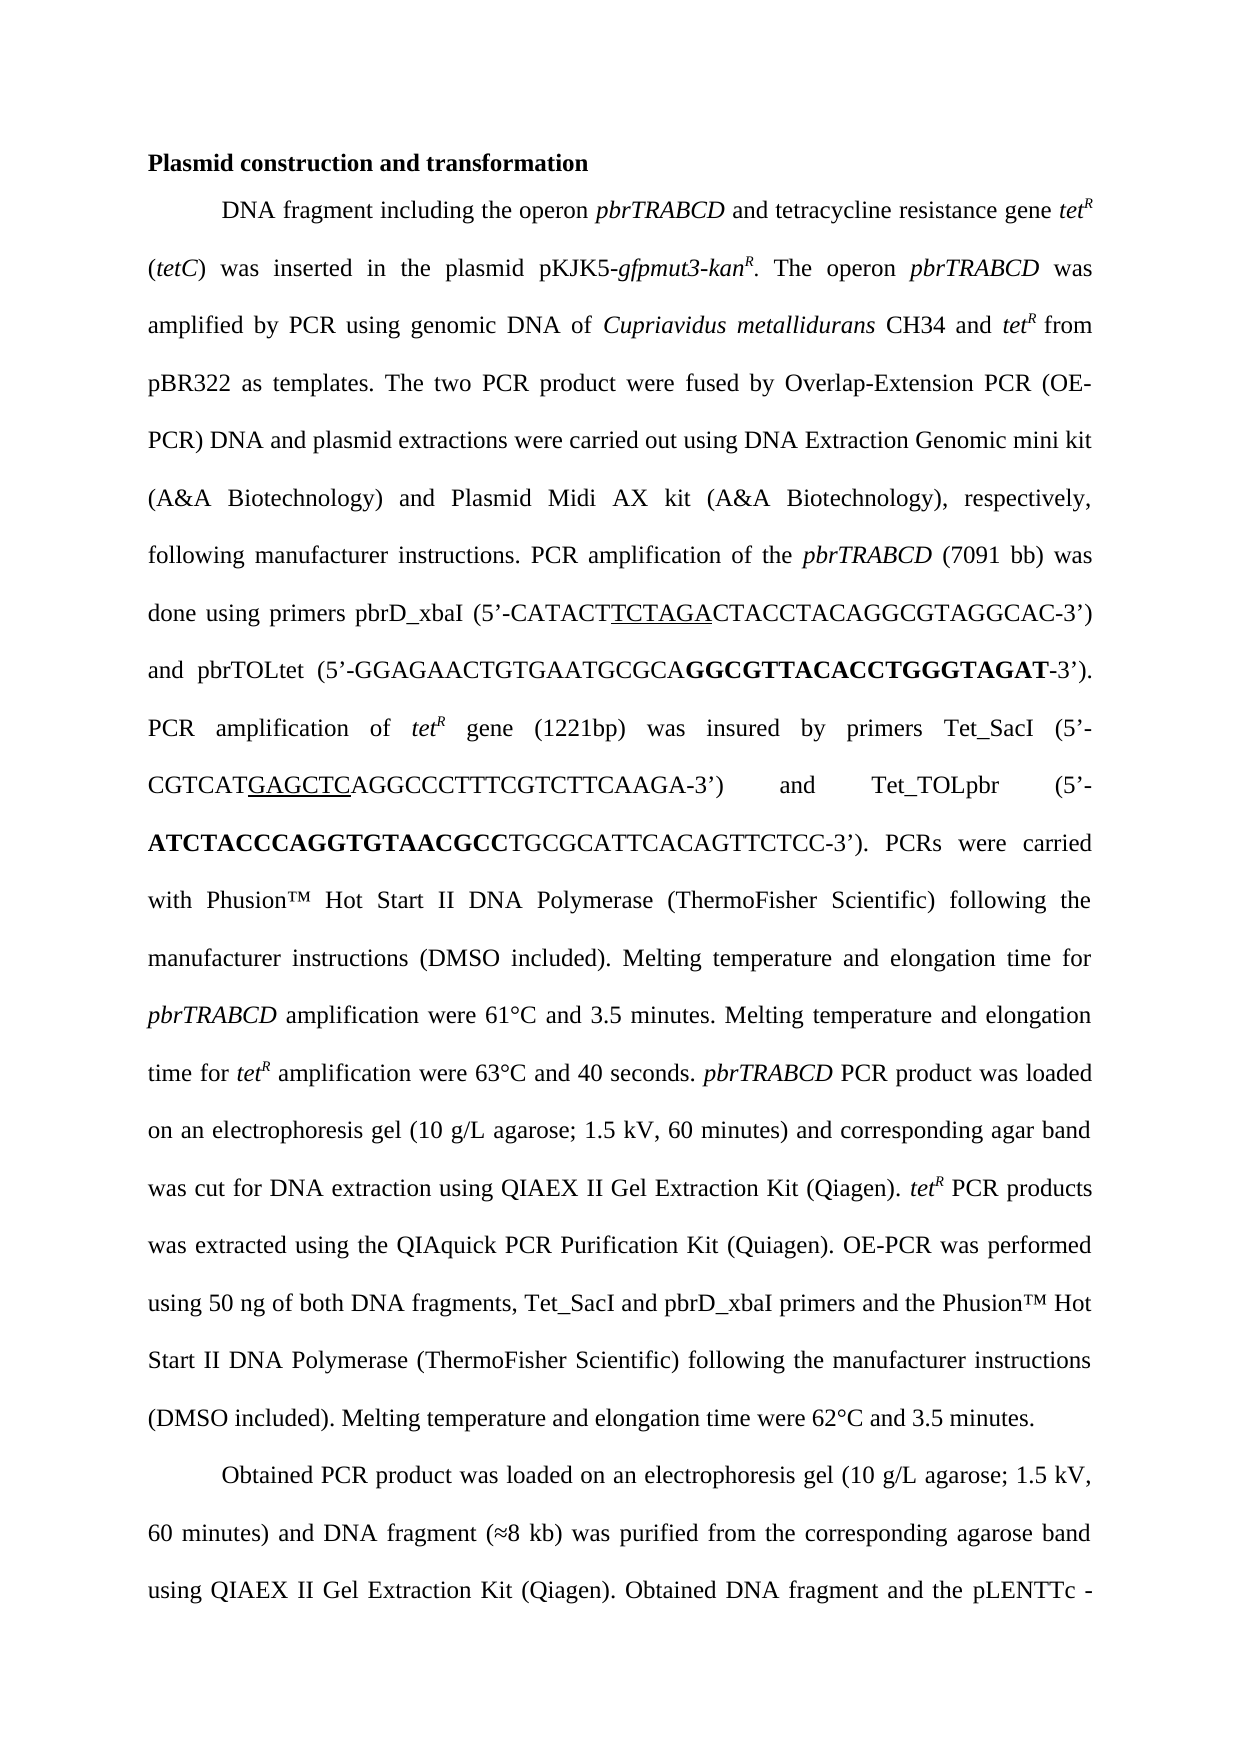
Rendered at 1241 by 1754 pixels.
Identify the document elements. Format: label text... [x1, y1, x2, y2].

text DNA fragment including the operon pbrTRABCD and tetracycline resistance gene tetR (tetC) was inserted in the plasmid pKJK5-gfpmut3-kanR. The operon pbrTRABCD was amplified by PCR using genomic DNA of Cupriavidus metallidurans CH34 and tetR from pBR322 as templates. The two PCR product were fused by Overlap-Extension PCR (OE-PCR) DNA and plasmid extractions were carried out using DNA Extraction Genomic mini kit (A&A Biotechnology) and Plasmid Midi AX kit (A&A Biotechnology), respectively, following manufacturer instructions. PCR amplification of the pbrTRABCD (7091 bb) was done using primers pbrD_xbaI (5’-CATACTTCTAGACTACCTACAGGCGTAGGCAC-3’) and pbrTOLtet (5’-GGAGAACTGTGAATGCGCAGGCGTTACACCTGGGTAGAT-3’). PCR amplification of tetR gene (1221bp) was insured by primers Tet_SacI (5’-CGTCATGAGCTCAGGCCCTTTCGTCTTCAAGA-3’) and Tet_TOLpbr (5’-ATCTACCCAGGTGTAACGCCTGCGCATTCACAGTTCTCC-3’). PCRs were carried with Phusion™ Hot Start II DNA Polymerase (ThermoFisher Scientific) following the manufacturer instructions (DMSO included). Melting temperature and elongation time for pbrTRABCD amplification were 61°C and 3.5 minutes. Melting temperature and elongation time for tetR amplification were 63°C and 40 seconds. pbrTRABCD PCR product was loaded on an electrophoresis gel (10 g/L agarose; 1.5 kV, 60 minutes) and corresponding agar band was cut for DNA extraction using QIAEX II Gel Extraction Kit (Qiagen). tetR PCR products was extracted using the QIAquick PCR Purification Kit (Quiagen). OE-PCR was performed using 50 ng of both DNA fragments, Tet_SacI and pbrD_xbaI primers and the Phusion™ Hot Start II DNA Polymerase (ThermoFisher Scientific) following the manufacturer instructions (DMSO included). Melting temperature and elongation time were 62°C and 3.5 minutes. [148, 195, 1093, 1432]
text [148, 1460, 1093, 1604]
text Plasmid construction and transformation [148, 148, 1093, 176]
